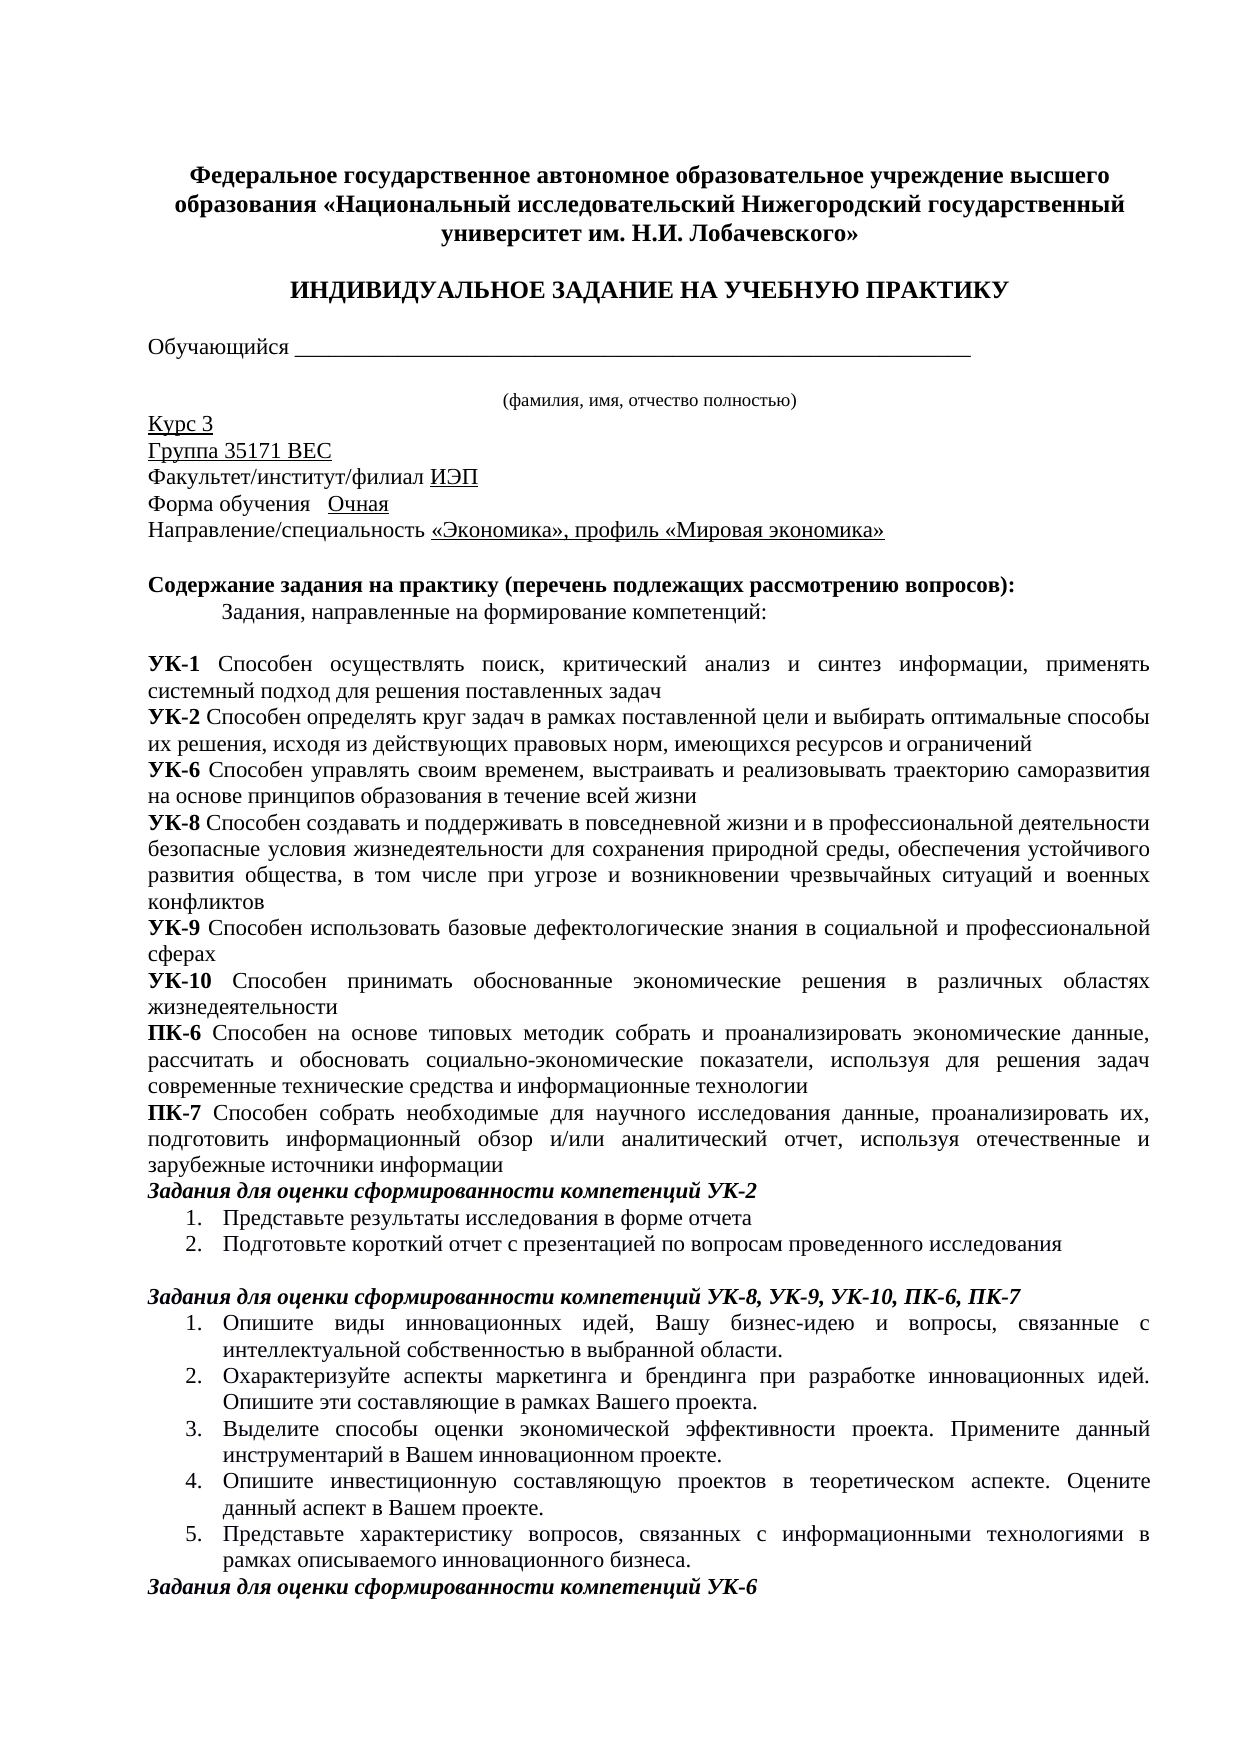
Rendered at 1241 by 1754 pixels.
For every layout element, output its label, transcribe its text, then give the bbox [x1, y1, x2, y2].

text Направление/специальность «Экономика», профиль «Мировая экономика» [148, 516, 1152, 542]
list Опишите виды инновационных идей, Вашу бизнес-идею и вопросы, связанные с интеллектуальной собственностью в выбранной области. [185, 1309, 1152, 1362]
text Задания для оценки сформированности компетенций УК-6 [148, 1573, 1152, 1599]
text Группа 35171 ВЕС [148, 437, 1152, 463]
text УК-1 Способен осуществлять поиск, критический анализ и синтез информации, применять системный подход для решения поставленных задач [148, 651, 1152, 703]
list Подготовьте короткий отчет с презентацией по вопросам проведенного исследования [185, 1230, 1152, 1257]
text Обучающийся ___________________________________________________________ [148, 333, 1152, 360]
text Форма обучения Очная [148, 489, 1152, 516]
text УК-6 Способен управлять своим временем, выстраивать и реализовывать траекторию саморазвития на основе принципов образования в течение всей жизни [148, 756, 1152, 809]
text ПК-6 Способен на основе типовых методик собрать и проанализировать экономические данные, рассчитать и обосновать социально-экономические показатели, используя для решения задач современные технические средства и информационные технологии [148, 1019, 1152, 1098]
text Задания для оценки сформированности компетенций УК-8, УК-9, УК-10, ПК-6, ПК-7 [148, 1283, 1152, 1309]
text Содержание задания на практику (перечень подлежащих рассмотрению вопросов): [148, 571, 1152, 598]
text УК-9 Способен использовать базовые дефектологические знания в социальной и профессиональной сферах [148, 914, 1152, 967]
text Курс 3 [148, 411, 1152, 437]
text УК-8 Способен создавать и поддерживать в повседневной жизни и в профессиональной деятельности безопасные условия жизнедеятельности для сохранения природной среды, обеспечения устойчивого развития общества, в том числе при угрозе и возникновении чрезвычайных ситуаций и военных конфликтов [148, 809, 1152, 914]
list Выделите способы оценки экономической эффективности проекта. Примените данный инструментарий в Вашем инновационном проекте. [185, 1415, 1152, 1467]
list Представьте характеристику вопросов, связанных с информационными технологиями в рамках описываемого инновационного бизнеса. [185, 1520, 1152, 1573]
text Задания для оценки сформированности компетенций УК-2 [148, 1178, 1152, 1204]
text УК-10 Способен принимать обоснованные экономические решения в различных областях жизнедеятельности [148, 967, 1152, 1019]
list Опишите инвестиционную составляющую проектов в теоретическом аспекте. Оцените данный аспект в Вашем проекте. [185, 1467, 1152, 1520]
text (фамилия, имя, отчество полностью) [148, 389, 1152, 411]
text Факультет/институт/филиал ИЭП [148, 463, 1152, 489]
text УК-2 Способен определять круг задач в рамках поставленной цели и выбирать оптимальные способы их решения, исходя из действующих правовых норм, имеющихся ресурсов и ограничений [148, 703, 1152, 756]
text ПК-7 Способен собрать необходимые для научного исследования данные, проанализировать их, подготовить информационный обзор и/или аналитический отчет, используя отечественные и зарубежные источники информации [148, 1098, 1152, 1178]
text Федеральное государственное автономное образовательное учреждение высшего образования «Национальный исследовательский Нижегородский государственный университет им. Н.И. Лобачевского» [148, 160, 1152, 246]
text ИНДИВИДУАЛЬНОЕ ЗАДАНИЕ НА УЧЕБНУЮ ПРАКТИКУ [148, 276, 1152, 304]
list Охарактеризуйте аспекты маркетинга и брендинга при разработке инновационных идей. Опишите эти составляющие в рамках Вашего проекта. [185, 1362, 1152, 1415]
text Задания, направленные на формирование компетенций: [148, 598, 1152, 624]
list Представьте результаты исследования в форме отчета [185, 1204, 1152, 1230]
